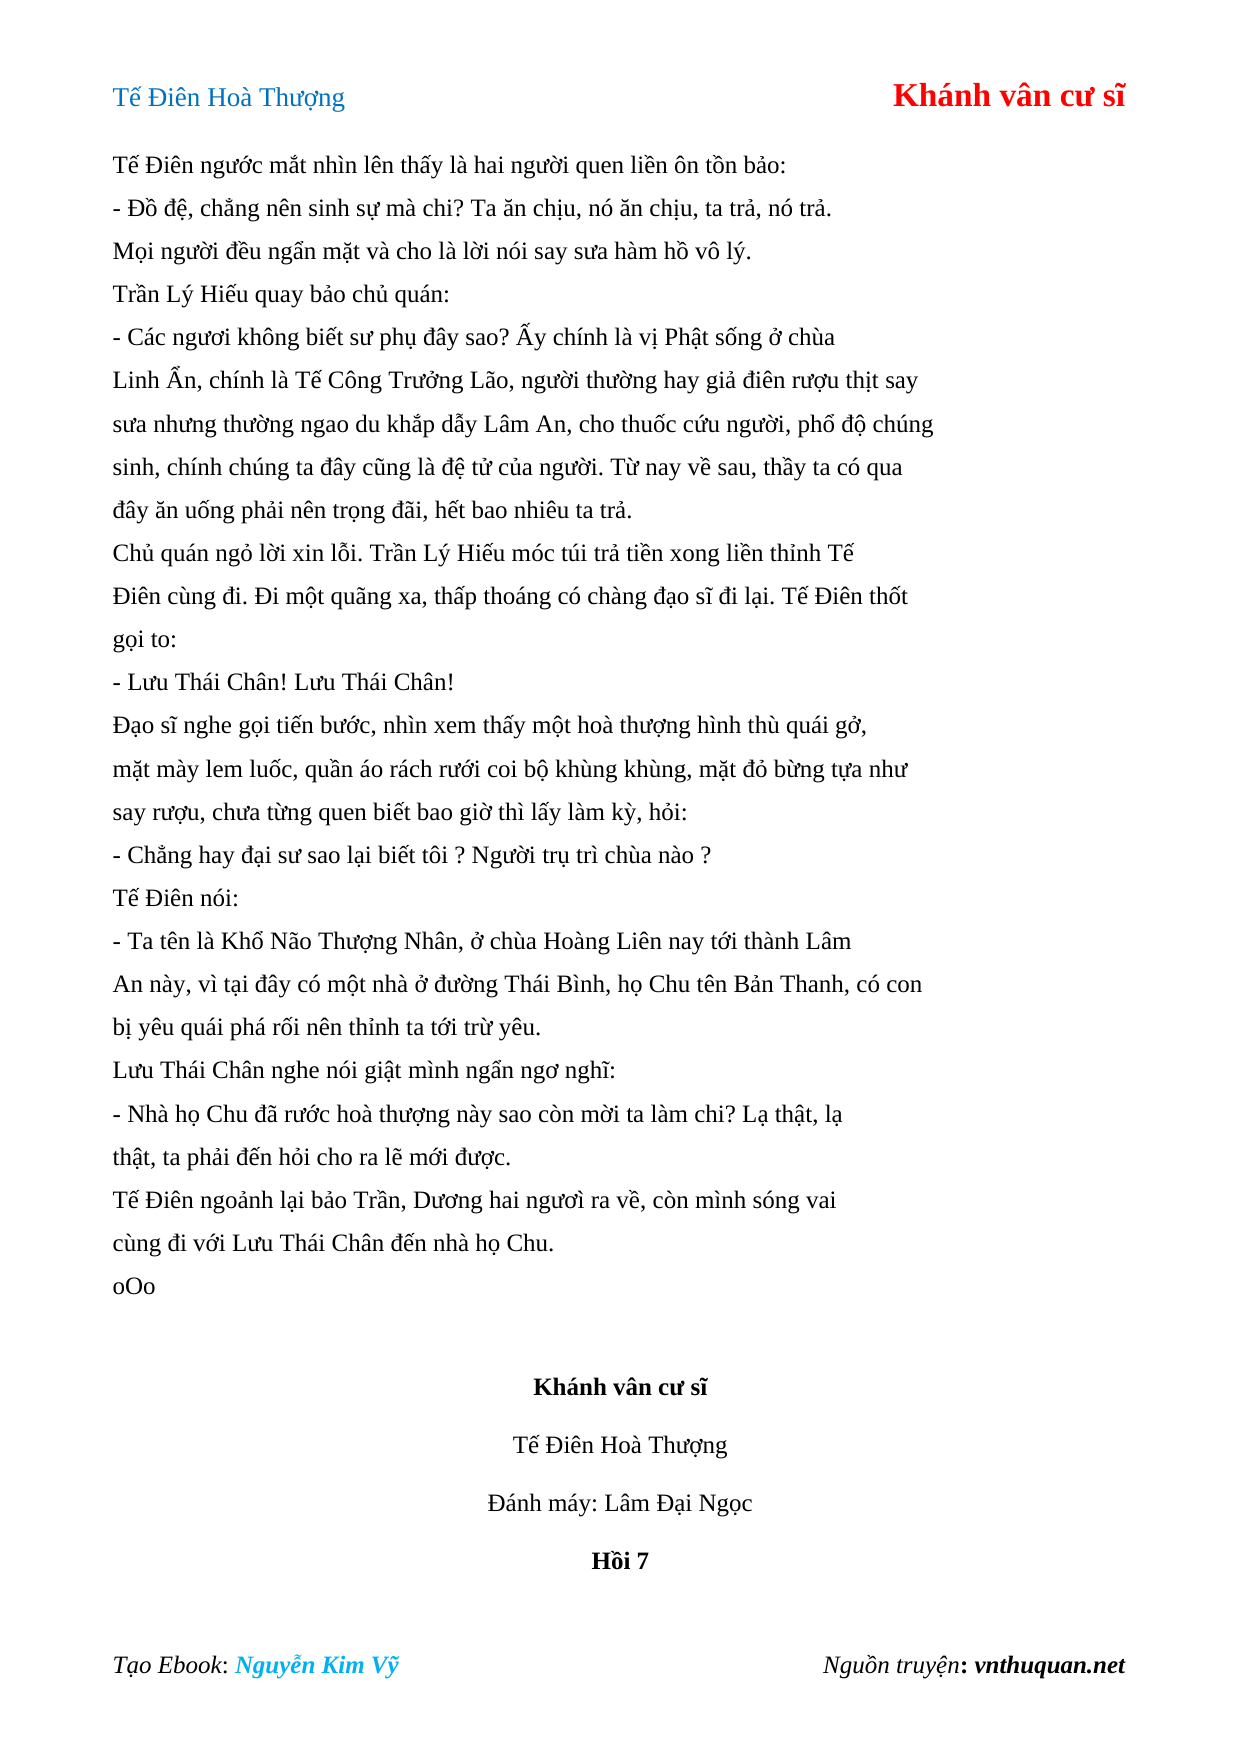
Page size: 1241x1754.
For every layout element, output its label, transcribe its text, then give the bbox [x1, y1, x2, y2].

text Hồi 7 [112, 1546, 1128, 1575]
text Đánh máy: Lâm Đại Ngọc [112, 1488, 1128, 1517]
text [112, 150, 1128, 1300]
text Tế Điên Hoà Thượng [112, 1430, 1128, 1459]
text Khánh vân cư sĩ [112, 1372, 1128, 1401]
